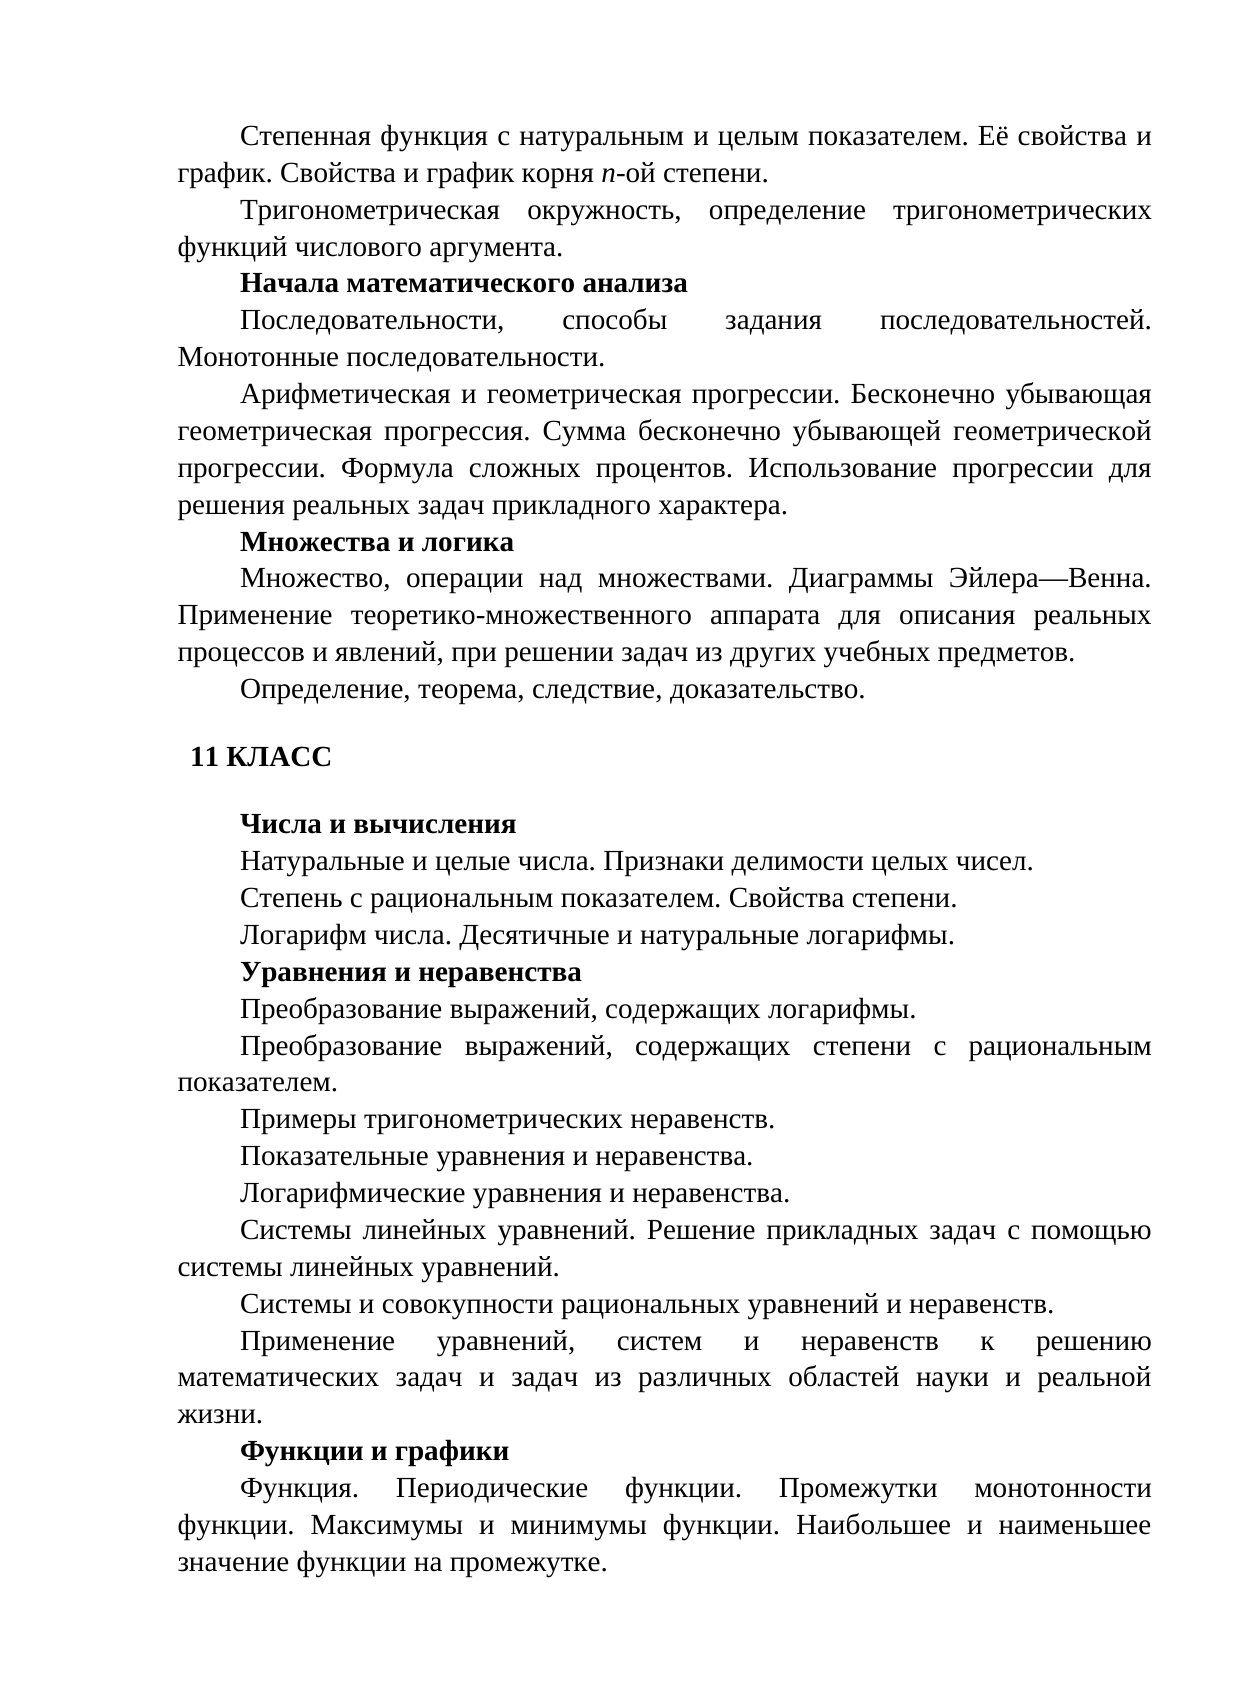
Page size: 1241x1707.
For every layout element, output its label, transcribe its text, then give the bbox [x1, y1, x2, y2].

text Степень с рациональным показателем. Свойства степени. [177, 880, 1152, 914]
text Арифметическая и геометрическая прогрессии. Бесконечно убывающая геометрическая прогрессия. Сумма бесконечно убывающей геометрической прогрессии. Формула сложных процентов. Использование прогрессии для решения реальных задач прикладного характера. [177, 376, 1152, 520]
text Функция. Периодические функции. Промежутки монотонности функции. Максимумы и минимумы функции. Наибольшее и наименьшее значение функции на промежутке. [177, 1470, 1152, 1577]
text Последовательности, способы задания последовательностей. Монотонные последовательности. [177, 302, 1152, 373]
text Множество, операции над множествами. Диаграммы Эйлера―Венна. Применение теоретико-множественного аппарата для описания реальных процессов и явлений, при решении задач из других учебных предметов. [177, 561, 1152, 668]
text Определение, теорема, следствие, доказательство. [177, 671, 1152, 705]
text Применение уравнений, систем и неравенств к решению математических задач и задач из различных областей науки и реальной жизни. [177, 1323, 1152, 1430]
text Преобразование выражений, содержащих степени с рациональным показателем. [177, 1028, 1152, 1098]
text Системы линейных уравнений. Решение прикладных задач с помощью системы линейных уравнений. [177, 1212, 1152, 1282]
text Степенная функция с натуральным и целым показателем. Её свойства и график. Свойства и график корня n-ой степени. [177, 118, 1152, 188]
text Логарифм числа. Десятичные и натуральные логарифмы. [177, 917, 1152, 951]
text Числа и вычисления [177, 806, 1152, 840]
text Логарифмические уравнения и неравенства. [177, 1175, 1152, 1209]
text Начала математического анализа [177, 266, 1152, 299]
text Преобразование выражений, содержащих логарифмы. [177, 991, 1152, 1024]
text Уравнения и неравенства [177, 954, 1152, 987]
text Примеры тригонометрических неравенств. [177, 1101, 1152, 1135]
text 11 КЛАСС [190, 739, 1152, 772]
text Множества и логика [177, 524, 1152, 557]
text Тригонометрическая окружность, определение тригонометрических функций числового аргумента. [177, 192, 1152, 262]
text Функции и графики [177, 1433, 1152, 1467]
text Системы и совокупности рациональных уравнений и неравенств. [177, 1286, 1152, 1319]
text Натуральные и целые числа. Признаки делимости целых чисел. [177, 843, 1152, 877]
text Показательные уравнения и неравенства. [177, 1138, 1152, 1172]
